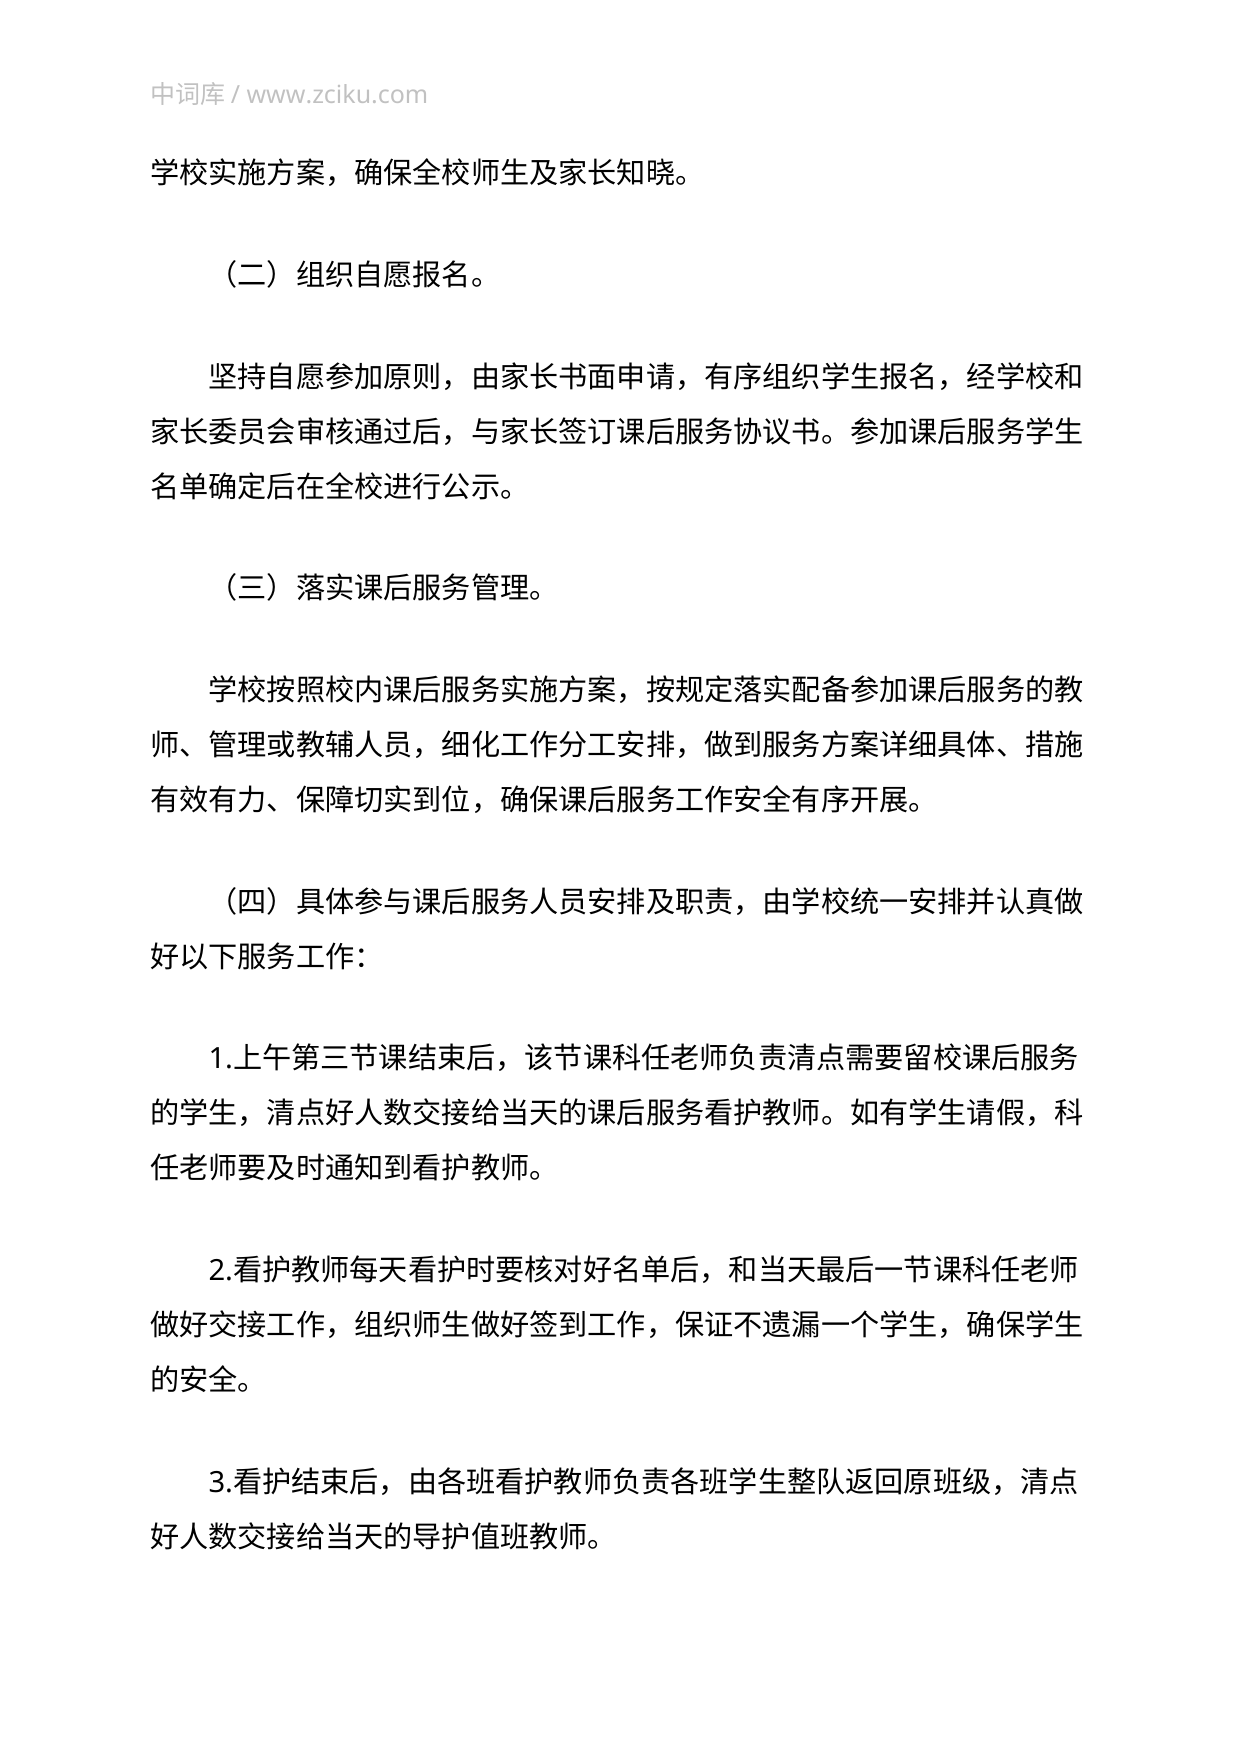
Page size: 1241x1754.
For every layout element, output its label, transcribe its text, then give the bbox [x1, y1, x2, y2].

text 2.看护教师每天看护时要核对好名单后，和当天最后一节课科任老师做好交接工作，组织师生做好签到工作，保证不遗漏一个学生，确保学生的安全。 [150, 1247, 1090, 1399]
text 学校按照校内课后服务实施方案，按规定落实配备参加课后服务的教师、管理或教辅人员，细化工作分工安排，做到服务方案详细具体、措施有效有力、保障切实到位，确保课后服务工作安全有序开展。 [150, 667, 1090, 819]
text 3.看护结束后，由各班看护教师负责各班学生整队返回原班级，清点好人数交接给当天的导护值班教师。 [150, 1458, 1090, 1556]
text （四）具体参与课后服务人员安排及职责，由学校统一安排并认真做好以下服务工作： [150, 878, 1090, 976]
text 1.上午第三节课结束后，该节课科任老师负责清点需要留校课后服务的学生，清点好人数交接给当天的课后服务看护教师。如有学生请假，科任老师要及时通知到看护教师。 [150, 1035, 1090, 1187]
text 坚持自愿参加原则，由家长书面申请，有序组织学生报名，经学校和家长委员会审核通过后，与家长签订课后服务协议书。参加课后服务学生名单确定后在全校进行公示。 [150, 353, 1090, 506]
text （二）组织自愿报名。 [150, 252, 1090, 294]
text （三）落实课后服务管理。 [150, 565, 1090, 607]
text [150, 150, 1090, 192]
